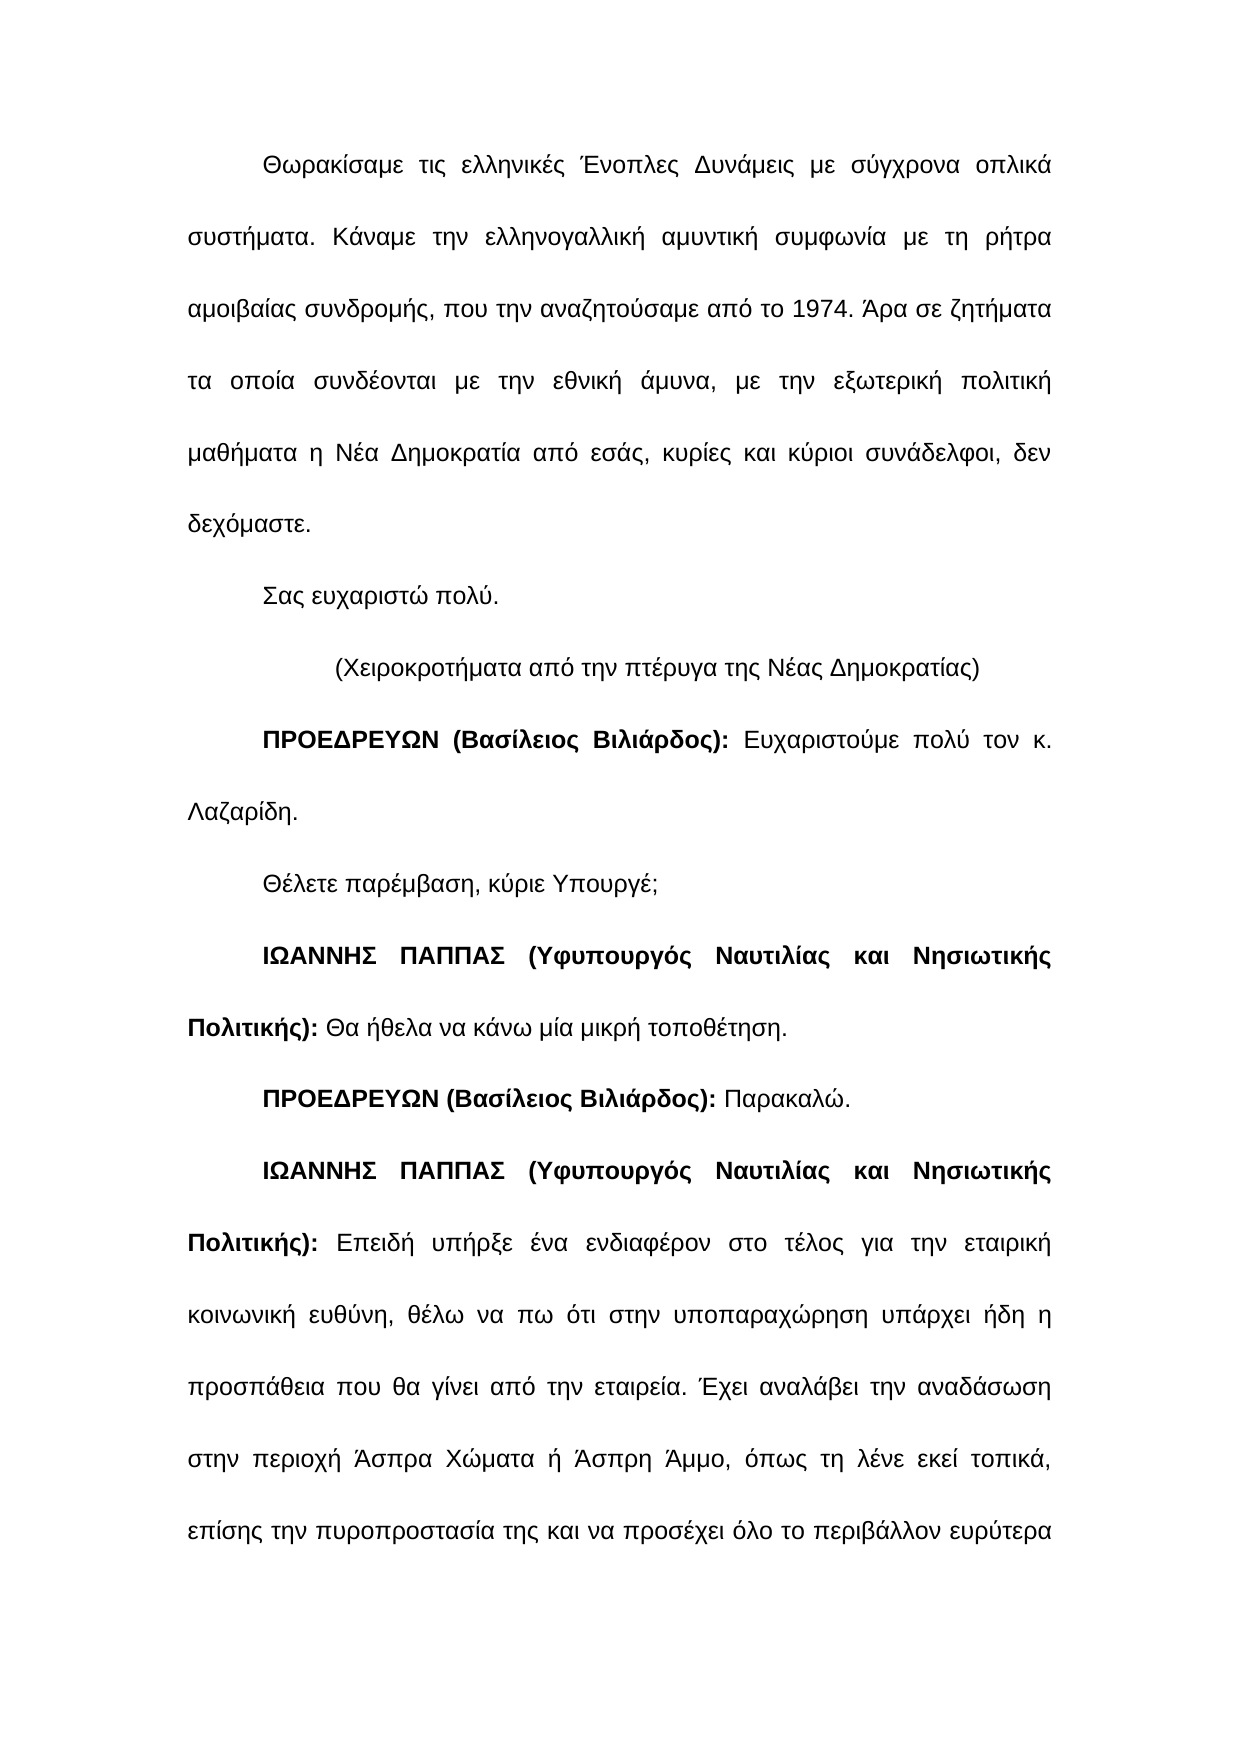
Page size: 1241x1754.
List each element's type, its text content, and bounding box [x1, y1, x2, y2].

text Θωρακίσαμε τις ελληνικές Ένοπλες Δυνάμεις με σύγχρονα οπλικά συστήματα. Κάναμε την ελληνογαλλική αμυντική συμφωνία με τη ρήτρα αμοιβαίας συνδρομής, που την αναζητούσαμε από το 1974. Άρα σε ζητήματα τα οποία συνδέονται με την εθνική άμυνα, με την εξωτερική πολιτική μαθήματα η Νέα Δημοκρατία από εσάς, κυρίες και κύριοι συνάδελφοι, δεν δεχόμαστε. [187, 150, 1053, 538]
text Θέλετε παρέμβαση, κύριε Υπουργέ; [187, 869, 1053, 897]
text ΠΡΟΕΔΡΕΥΩΝ (Βασίλειος Βιλιάρδος): Ευχαριστούμε πολύ τον κ. Λαζαρίδη. [187, 725, 1053, 826]
text ΙΩΑΝΝΗΣ ΠΑΠΠΑΣ (Υφυπουργός Ναυτιλίας και Νησιωτικής Πολιτικής): Θα ήθελα να κάνω μία μικρή τοποθέτηση. [187, 941, 1053, 1041]
text Σας ευχαριστώ πολύ. [187, 581, 1053, 610]
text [187, 1156, 1053, 1544]
text ΠΡΟΕΔΡΕΥΩΝ (Βασίλειος Βιλιάρδος): Παρακαλώ. [187, 1084, 1053, 1113]
text (Χειροκροτήματα από την πτέρυγα της Νέας Δημοκρατίας) [187, 653, 1053, 682]
